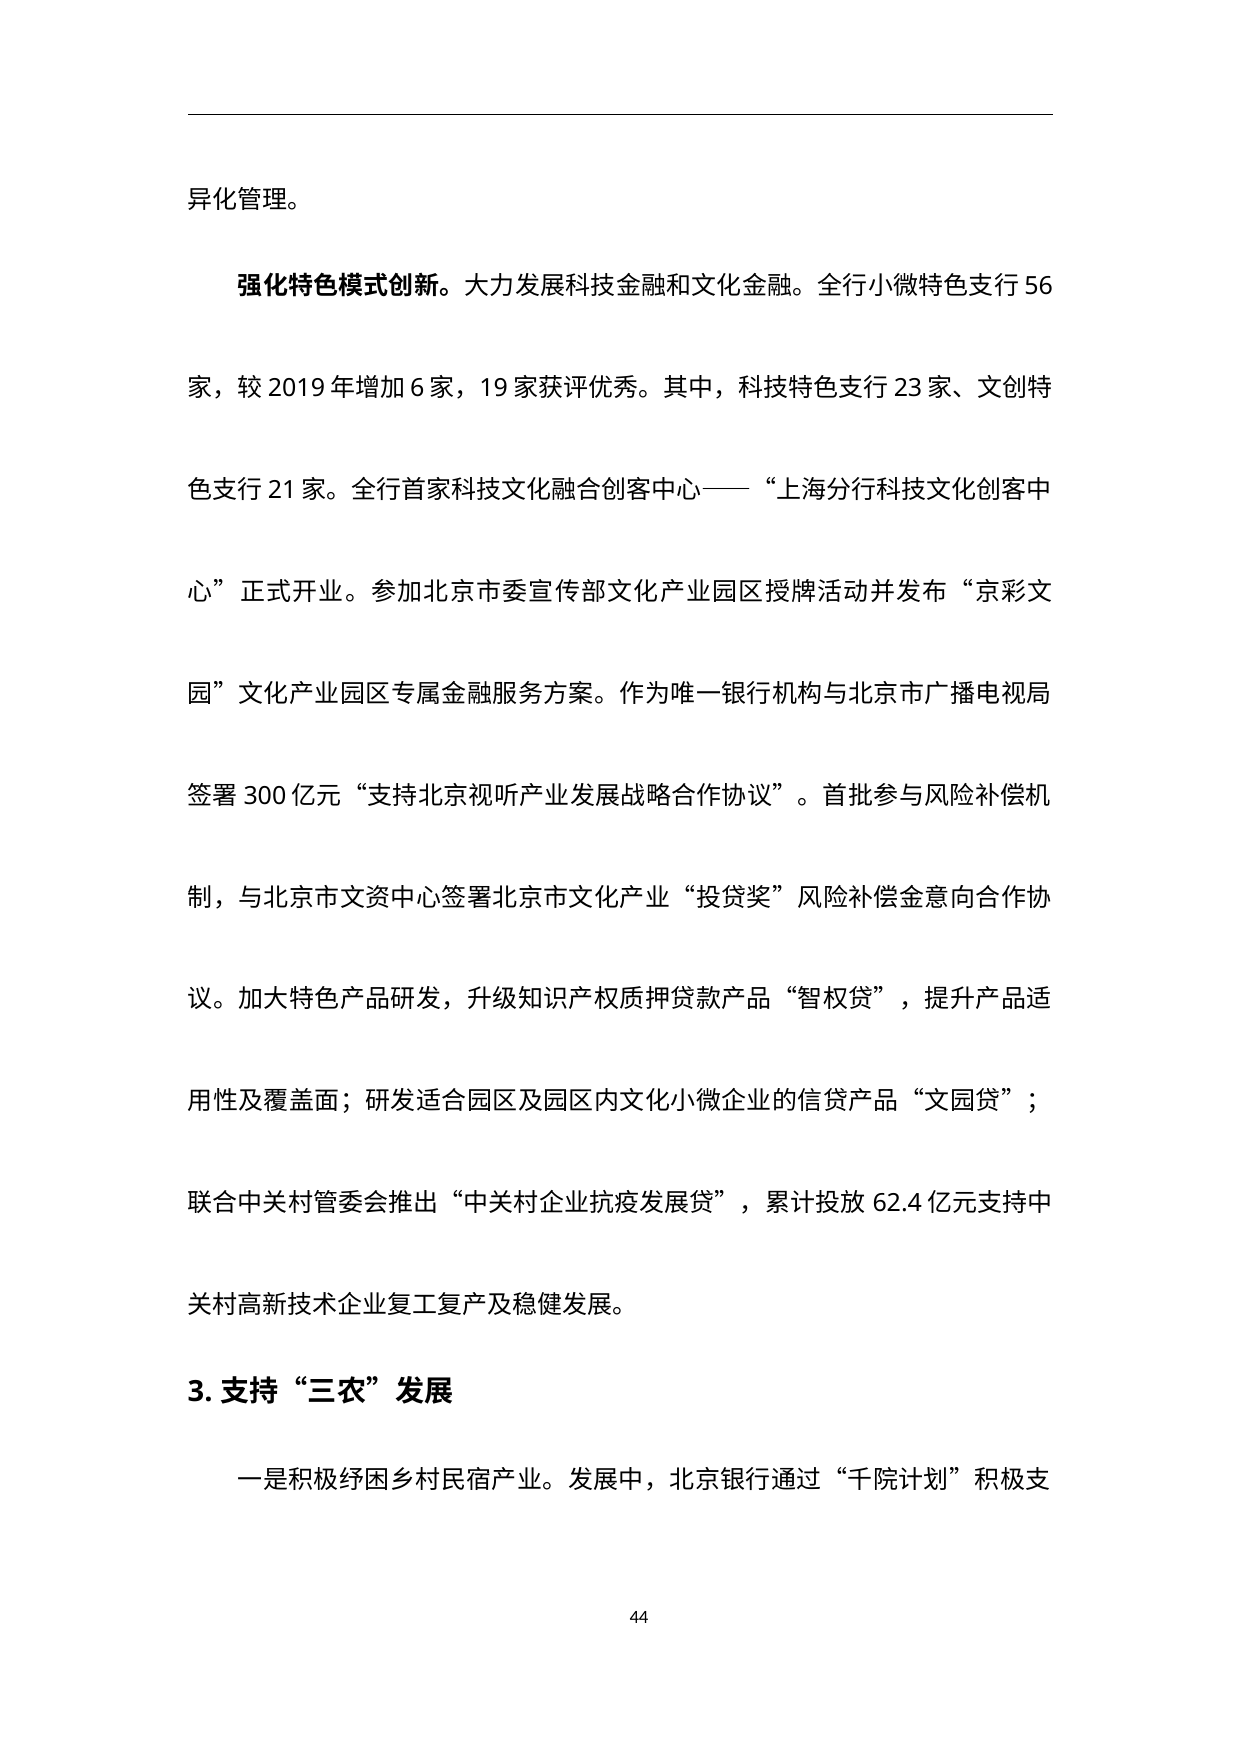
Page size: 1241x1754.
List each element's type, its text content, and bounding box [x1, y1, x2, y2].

text 强化特色模式创新。大力发展科技金融和文化金融。全行小微特色支行56家，较2019年增加6家，19家获评优秀。其中，科技特色支行23家、文创特色支行21家。全行首家科技文化融合创客中心——“上海分行科技文化创客中心”正式开业。参加北京市委宣传部文化产业园区授牌活动并发布“京彩文园”文化产业园区专属金融服务方案。作为唯一银行机构与北京市广播电视局签署300亿元“支持北京视听产业发展战略合作协议”。首批参与风险补偿机制，与北京市文资中心签署北京市文化产业“投贷奖”风险补偿金意向合作协议。加大特色产品研发，升级知识产权质押贷款产品“智权贷”，提升产品适用性及覆盖面；研发适合园区及园区内文化小微企业的信贷产品“文园贷”；联合中关村管委会推出“中关村企业抗疫发展贷”，累计投放62.4亿元支持中关村高新技术企业复工复产及稳健发展。 [187, 250, 1053, 1337]
subtitle 3. 支持“三农”发展 [187, 1355, 1053, 1423]
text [187, 164, 1053, 232]
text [187, 1444, 1053, 1512]
